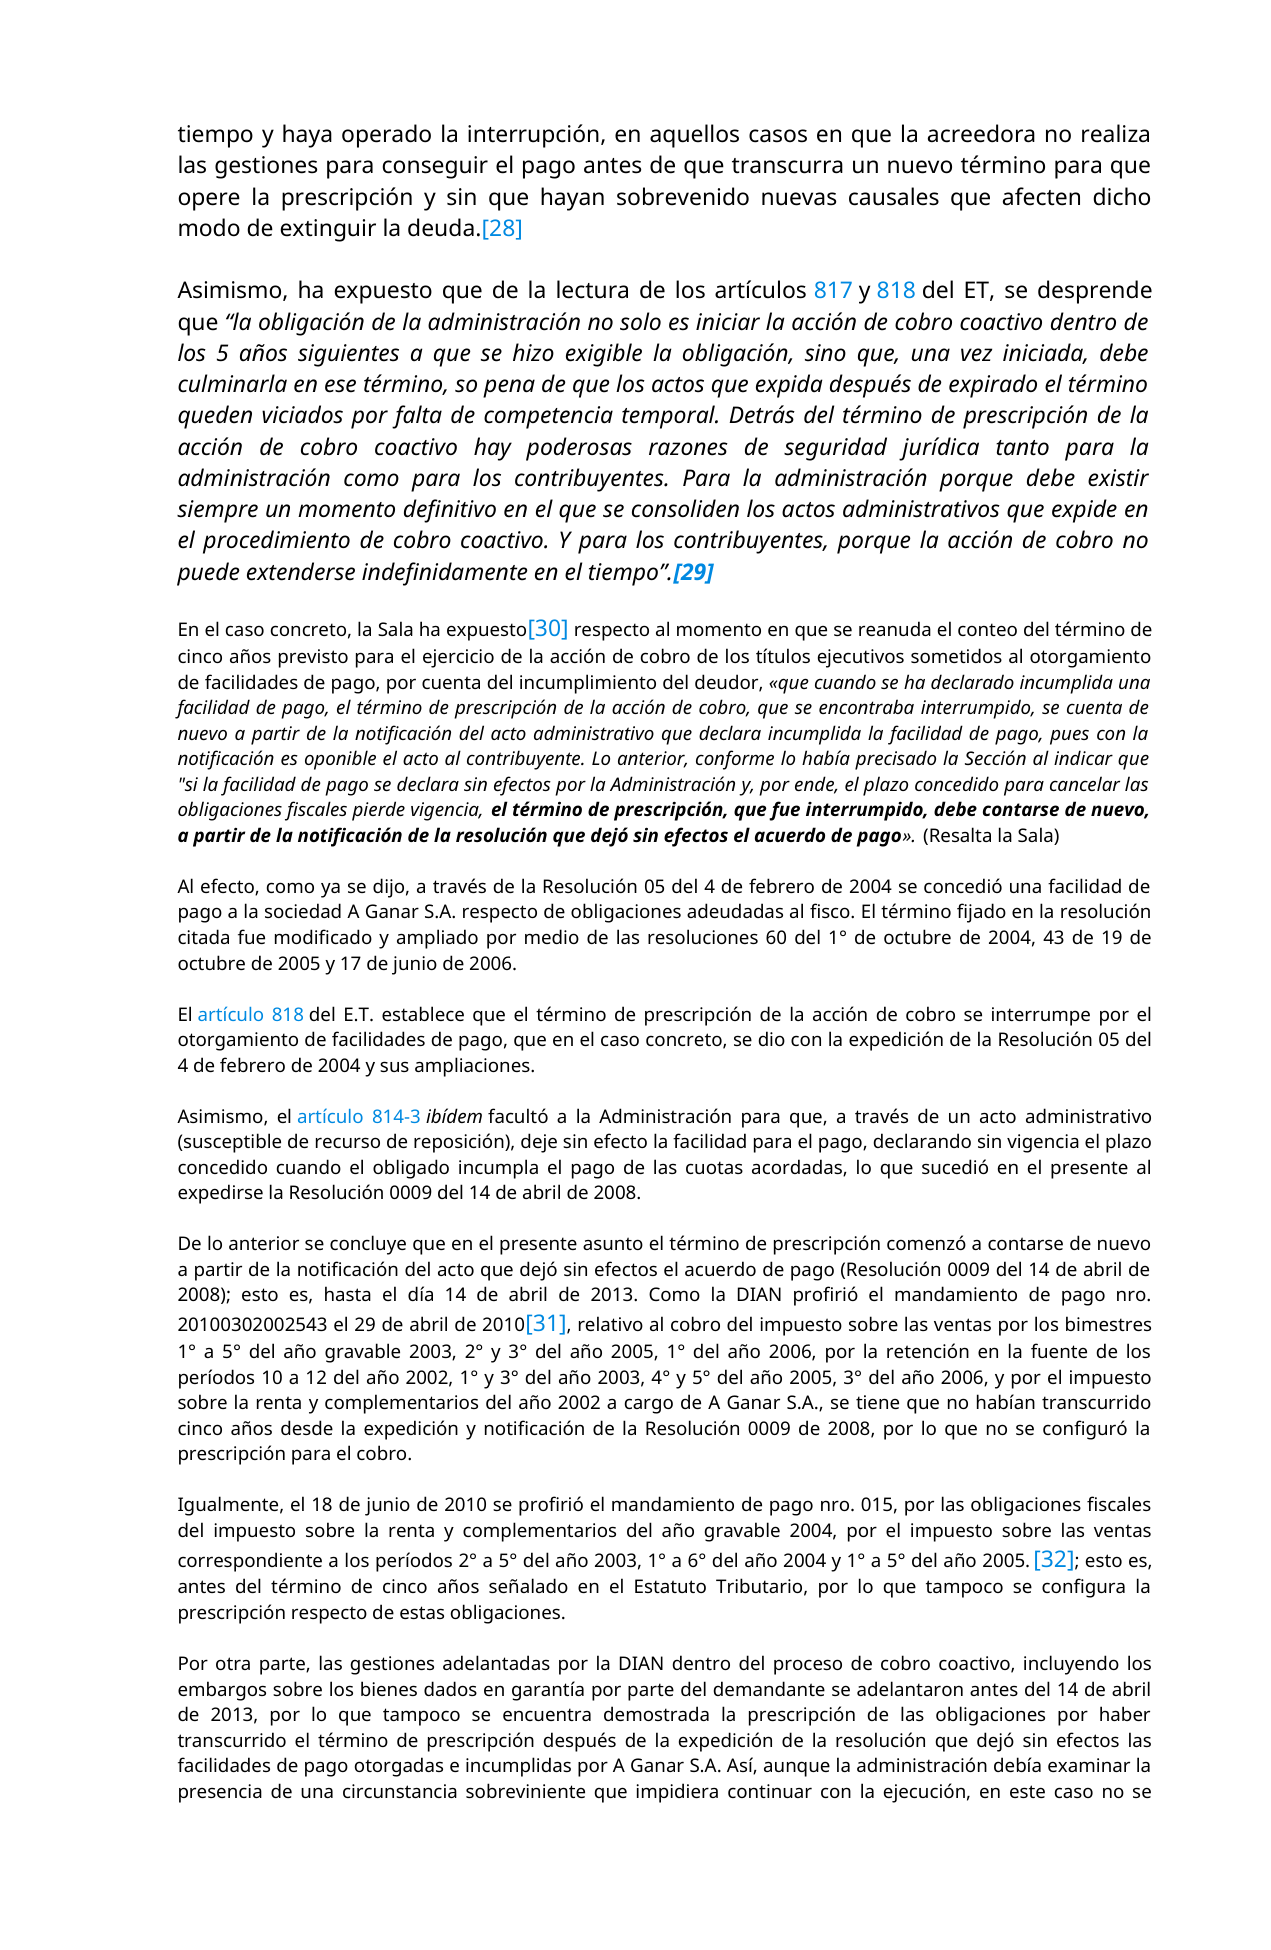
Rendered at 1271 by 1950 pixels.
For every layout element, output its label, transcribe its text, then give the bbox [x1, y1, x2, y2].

text De lo anterior se concluye que en el presente asunto el término de prescripción comenzó a contarse de nuevo a partir de la notificación del acto que dejó sin efectos el acuerdo de pago (Resolución 0009 del 14 de abril de 2008); esto es, hasta el día 14 de abril de 2013. Como la DIAN profirió el mandamiento de pago nro. 20100302002543 el 29 de abril de 2010[31], relativo al cobro del impuesto sobre las ventas por los bimestres 1° a 5° del año gravable 2003, 2° y 3° del año 2005, 1° del año 2006, por la retención en la fuente de los períodos 10 a 12 del año 2002, 1° y 3° del año 2003, 4° y 5° del año 2005, 3° del año 2006, y por el impuesto sobre la renta y complementarios del año 2002 a cargo de A Ganar S.A., se tiene que no habían transcurrido cinco años desde la expedición y notificación de la Resolución 0009 de 2008, por lo que no se configuró la prescripción para el cobro. [177, 1231, 1153, 1466]
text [177, 1650, 1153, 1803]
text Asimismo, el artículo 814-3 ibídem facultó a la Administración para que, a través de un acto administrativo (susceptible de recurso de reposición), deje sin efecto la facilidad para el pago, declarando sin vigencia el plazo concedido cuando el obligado incumpla el pago de las cuotas acordadas, lo que sucedió en el presente al expedirse la Resolución 0009 del 14 de abril de 2008. [177, 1103, 1153, 1205]
text En el caso concreto, la Sala ha expuesto[30] respecto al momento en que se reanuda el conteo del término de cinco años previsto para el ejercicio de la acción de cobro de los títulos ejecutivos sometidos al otorgamiento de facilidades de pago, por cuenta del incumplimiento del deudor, «que cuando se ha declarado incumplida una facilidad de pago, el término de prescripción de la acción de cobro, que se encontraba interrumpido, se cuenta de nuevo a partir de la notificación del acto administrativo que declara incumplida la facilidad de pago, pues con la notificación es oponible el acto al contribuyente. Lo anterior, conforme lo había precisado la Sección al indicar que "si la facilidad de pago se declara sin efectos por la Administración y, por ende, el plazo concedido para cancelar las obligaciones fiscales pierde vigencia, el término de prescripción, que fue interrumpido, debe contarse de nuevo, a partir de la notificación de la resolución que dejó sin efectos el acuerdo de pago». (Resalta la Sala) [177, 612, 1153, 848]
text El artículo 818 del E.T. establece que el término de prescripción de la acción de cobro se interrumpe por el otorgamiento de facilidades de pago, que en el caso concreto, se dio con la expedición de la Resolución 05 del 4 de febrero de 2004 y sus ampliaciones. [177, 1001, 1153, 1077]
text Asimismo, ha expuesto que de la lectura de los artículos 817 y 818 del ET, se desprende que “la obligación de la administración no solo es iniciar la acción de cobro coactivo dentro de los 5 años siguientes a que se hizo exigible la obligación, sino que, una vez iniciada, debe culminarla en ese término, so pena de que los actos que expida después de expirado el término queden viciados por falta de competencia temporal. Detrás del término de prescripción de la acción de cobro coactivo hay poderosas razones de seguridad jurídica tanto para la administración como para los contribuyentes. Para la administración porque debe existir siempre un momento definitivo en el que se consoliden los actos administrativos que expide en el procedimiento de cobro coactivo. Y para los contribuyentes, porque la acción de cobro no puede extenderse indefinidamente en el tiempo”.[29] [177, 274, 1153, 587]
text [177, 118, 1153, 243]
text Igualmente, el 18 de junio de 2010 se profirió el mandamiento de pago nro. 015, por las obligaciones fiscales del impuesto sobre la renta y complementarios del año gravable 2004, por el impuesto sobre las ventas correspondiente a los períodos 2° a 5° del año 2003, 1° a 6° del año 2004 y 1° a 5° del año 2005.[32]; esto es, antes del término de cinco años señalado en el Estatuto Tributario, por lo que tampoco se configura la prescripción respecto de estas obligaciones. [177, 1492, 1153, 1625]
text Al efecto, como ya se dijo, a través de la Resolución 05 del 4 de febrero de 2004 se concedió una facilidad de pago a la sociedad A Ganar S.A. respecto de obligaciones adeudadas al fisco. El término fijado en la resolución citada fue modificado y ampliado por medio de las resoluciones 60 del 1° de octubre de 2004, 43 de 19 de octubre de 2005 y 17 de junio de 2006. [177, 873, 1153, 975]
